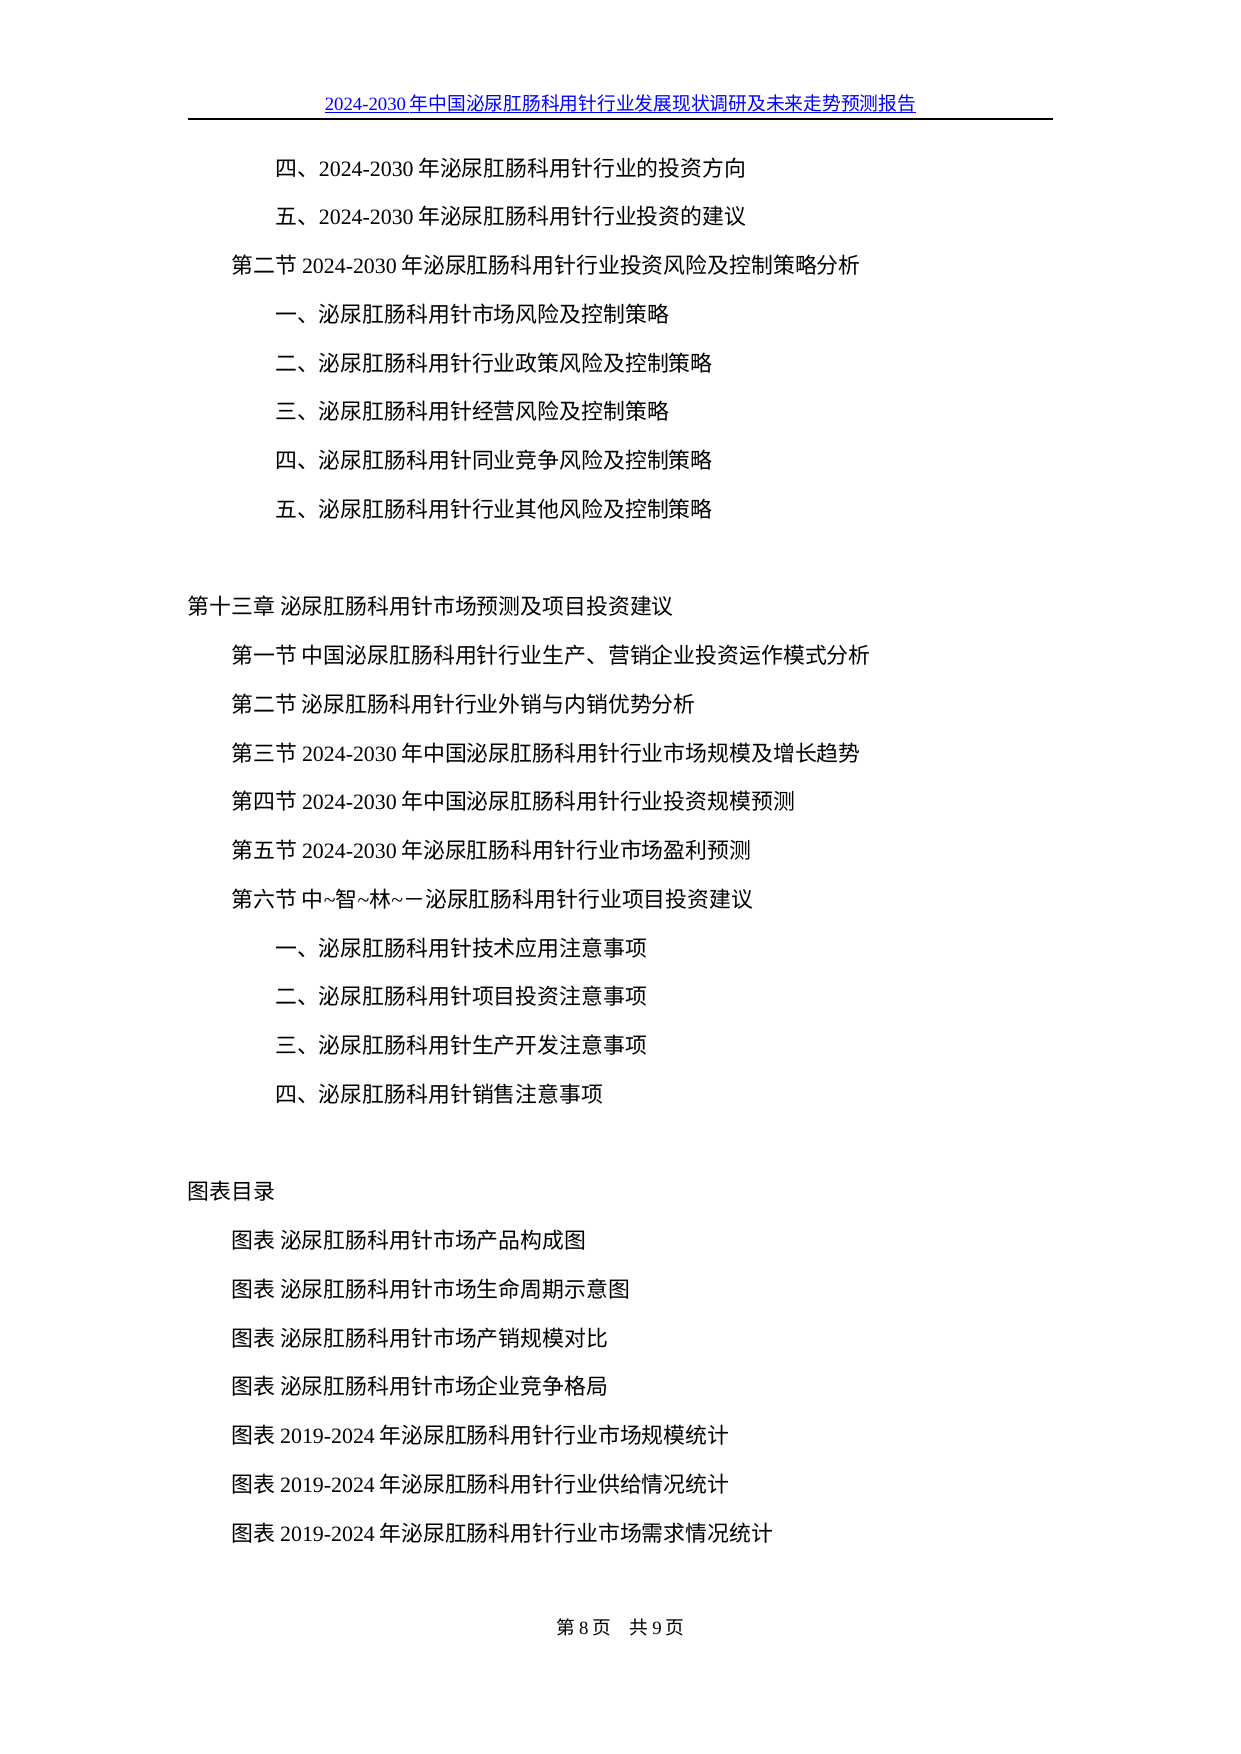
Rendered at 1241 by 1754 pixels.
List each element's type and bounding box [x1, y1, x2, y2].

text [187, 150, 1053, 1548]
